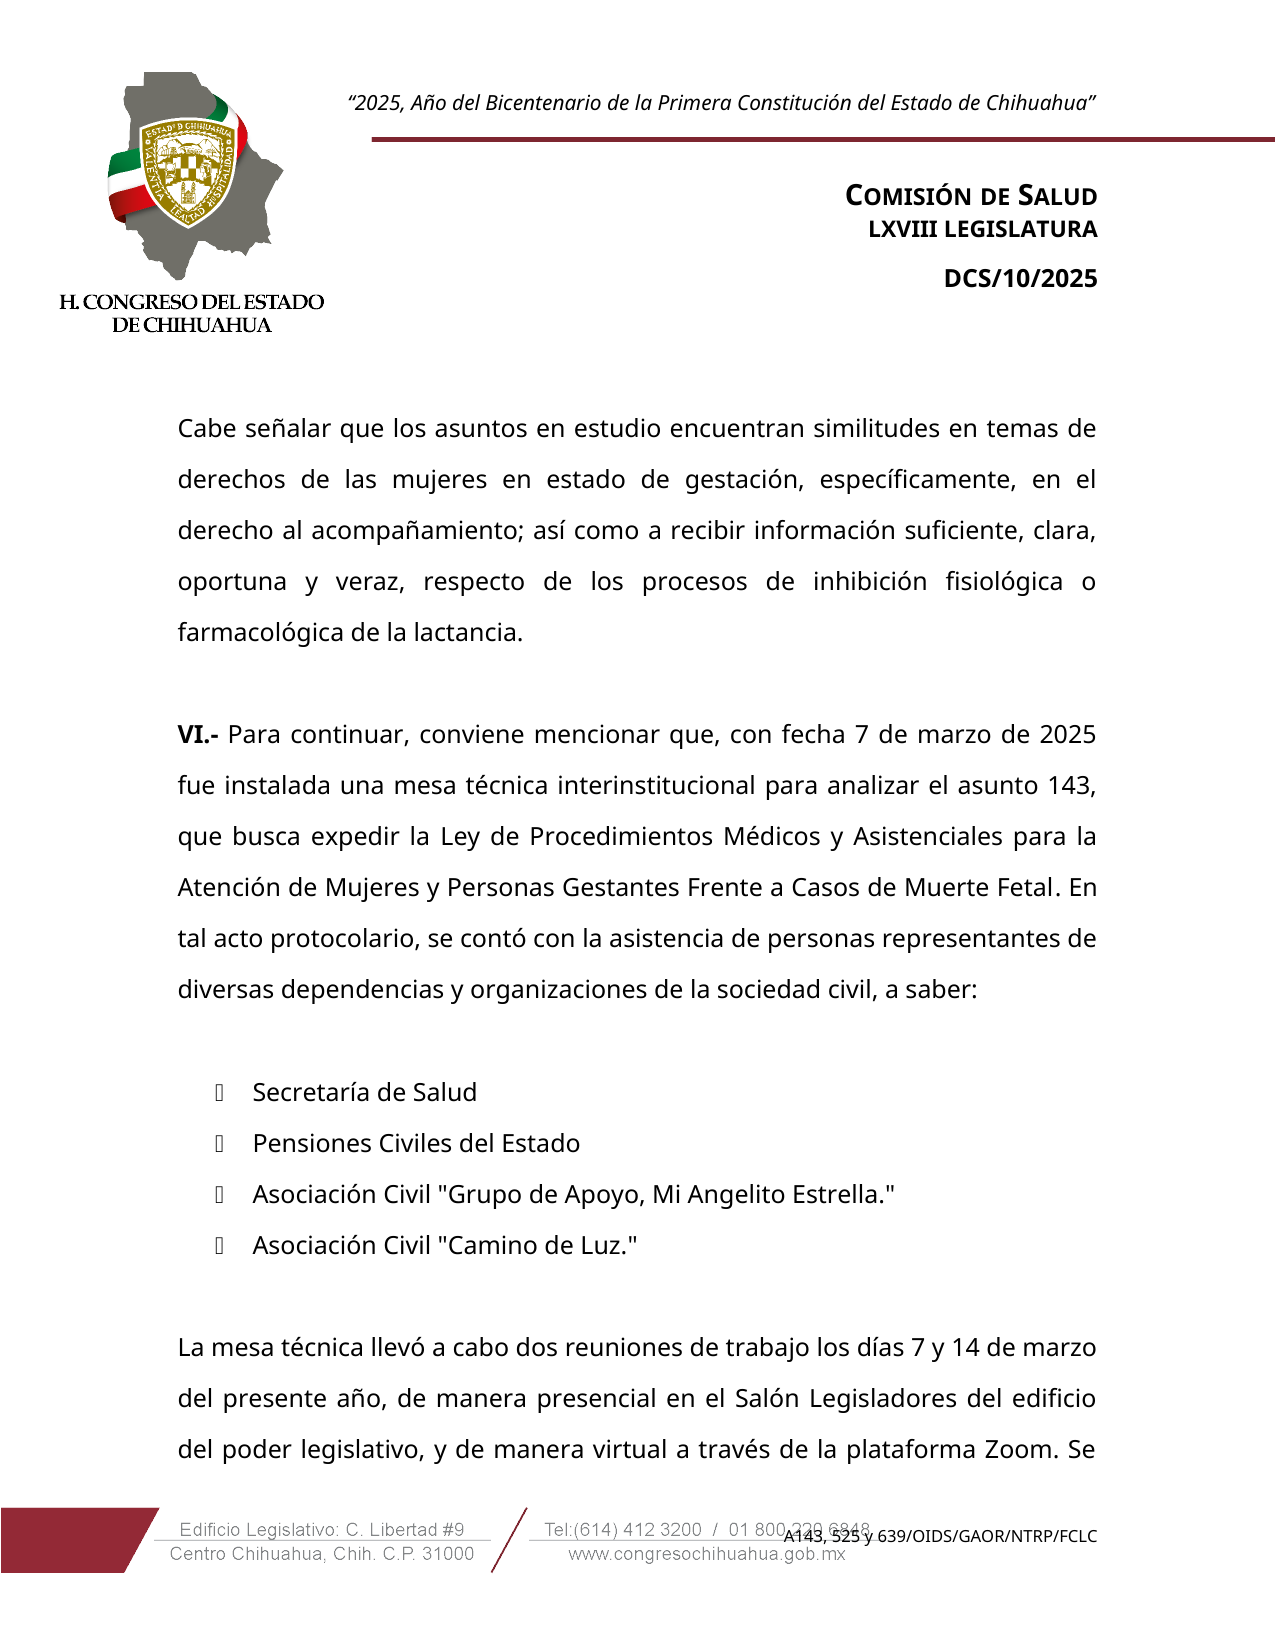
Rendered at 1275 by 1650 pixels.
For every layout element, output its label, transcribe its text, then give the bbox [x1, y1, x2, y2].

picture [0, 0, 1275, 1636]
list Asociación Civil "Grupo de Apoyo, Mi Angelito Estrella." [215, 1176, 1098, 1210]
list Asociación Civil "Camino de Luz." [215, 1227, 1098, 1261]
text Cabe señalar que los asuntos en estudio encuentran similitudes en temas de derechos de las mujeres en estado de gestación, específicamente, en el derecho al acompañamiento; así como a recibir información suficiente, clara, oportuna y veraz, respecto de los procesos de inhibición fisiológica o farmacológica de la lactancia. [177, 411, 1098, 649]
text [177, 1329, 1098, 1466]
list Secretaría de Salud [215, 1074, 1098, 1108]
list Pensiones Civiles del Estado [215, 1125, 1098, 1159]
text VI.- Para continuar, conviene mencionar que, con fecha 7 de marzo de 2025 fue instalada una mesa técnica interinstitucional para analizar el asunto 143, que busca expedir la Ley de Procedimientos Médicos y Asistenciales para la Atención de Mujeres y Personas Gestantes Frente a Casos de Muerte Fetal. En tal acto protocolario, se contó con la asistencia de personas representantes de diversas dependencias y organizaciones de la sociedad civil, a saber: [177, 717, 1098, 1006]
